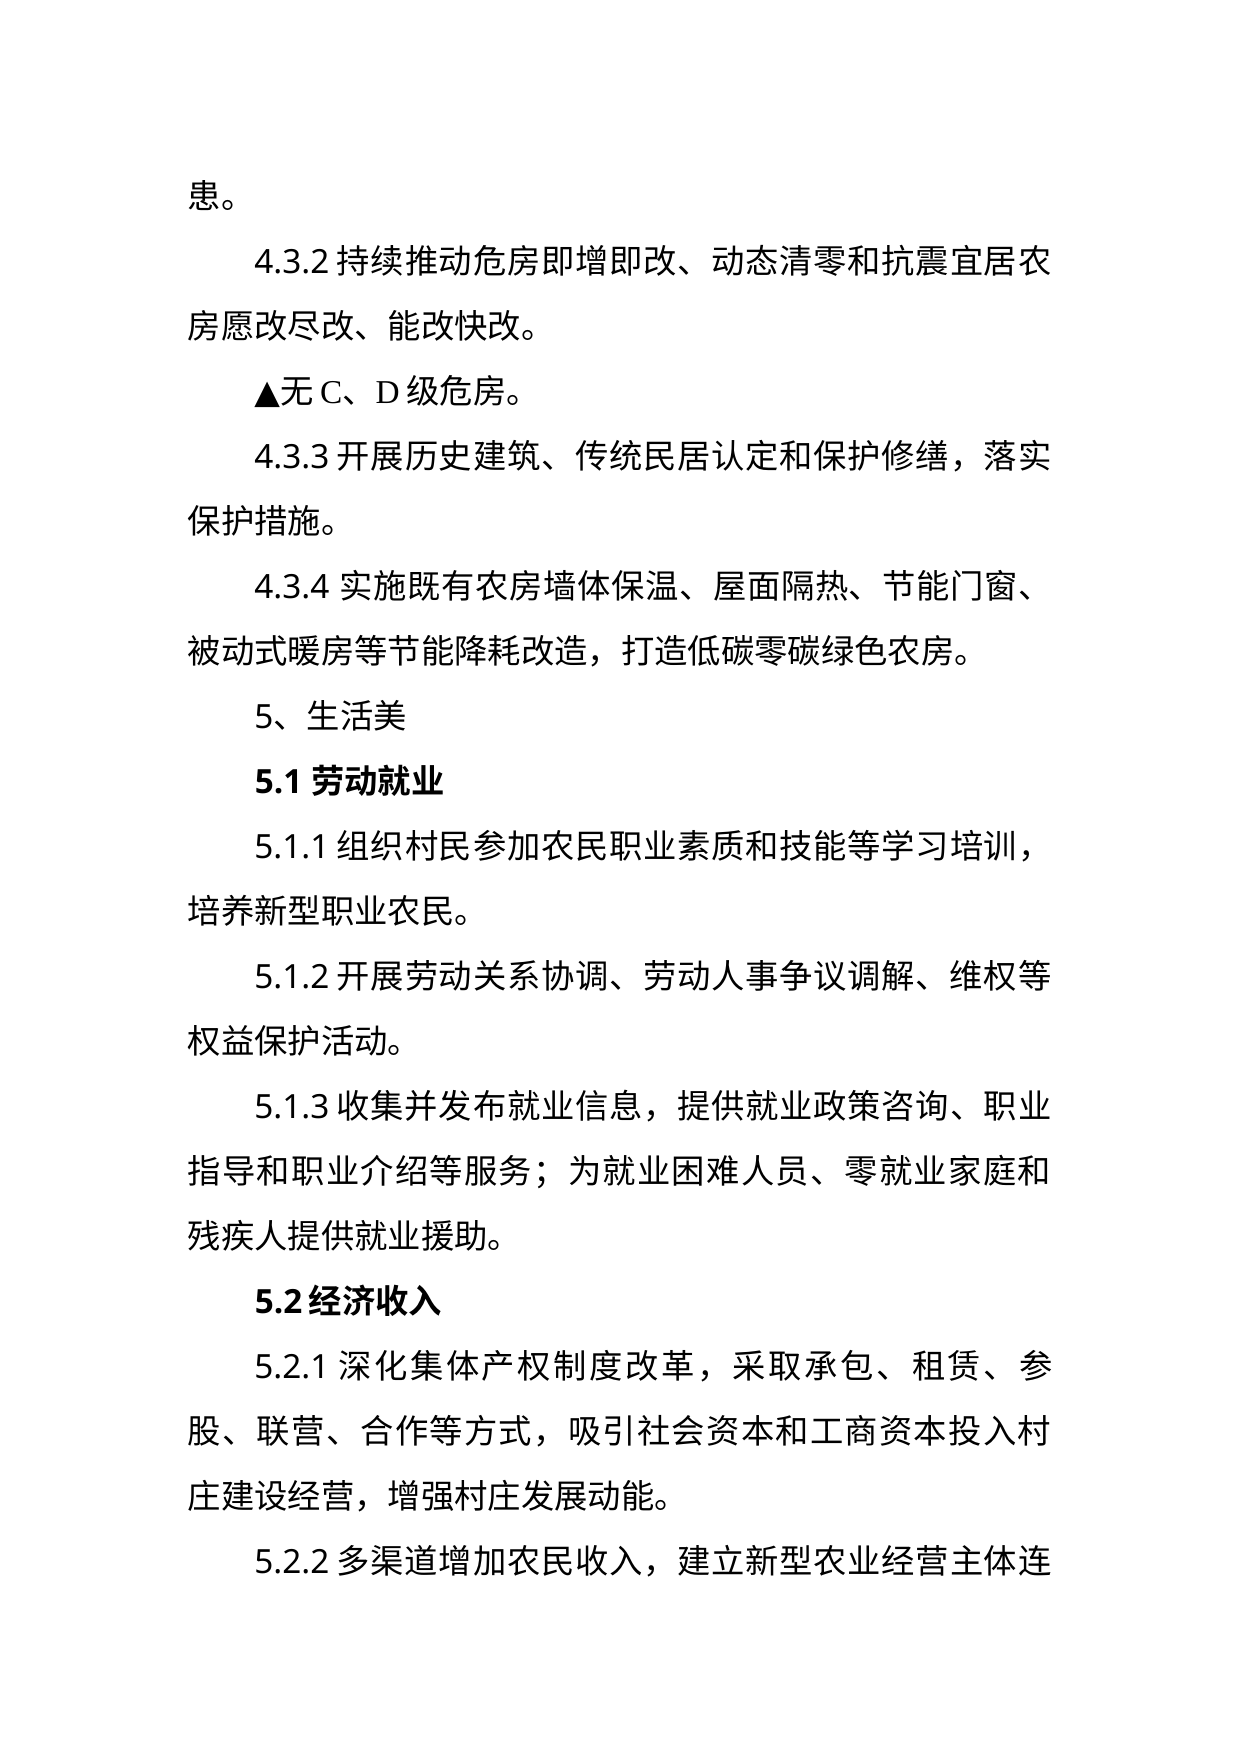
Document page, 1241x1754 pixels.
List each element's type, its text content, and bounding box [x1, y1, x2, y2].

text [187, 162, 1053, 227]
text 4.3.4 实施既有农房墙体保温、屋面隔热、节能门窗、被动式暖房等节能降耗改造，打造低碳零碳绿色农房。 [187, 552, 1053, 682]
text 4.3.3开展历史建筑、传统民居认定和保护修缮，落实保护措施。 [187, 422, 1053, 552]
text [187, 1527, 1053, 1592]
text 5.1.1组织村民参加农民职业素质和技能等学习培训，培养新型职业农民。 [187, 812, 1053, 942]
text 5.1 劳动就业 [187, 747, 1053, 812]
text 5.2.1深化集体产权制度改革，采取承包、租赁、参股、联营、合作等方式，吸引社会资本和工商资本投入村庄建设经营，增强村庄发展动能。 [187, 1332, 1053, 1527]
text 5、生活美 [187, 682, 1053, 747]
text 4.3.2持续推动危房即增即改、动态清零和抗震宜居农房愿改尽改、能改快改。 [187, 227, 1053, 357]
text 5.1.3收集并发布就业信息，提供就业政策咨询、职业指导和职业介绍等服务；为就业困难人员、零就业家庭和残疾人提供就业援助。 [187, 1072, 1053, 1267]
text 5.2经济收入 [187, 1267, 1053, 1332]
text ▲无C、D级危房。 [187, 357, 1053, 422]
text 5.1.2开展劳动关系协调、劳动人事争议调解、维权等权益保护活动。 [187, 942, 1053, 1072]
